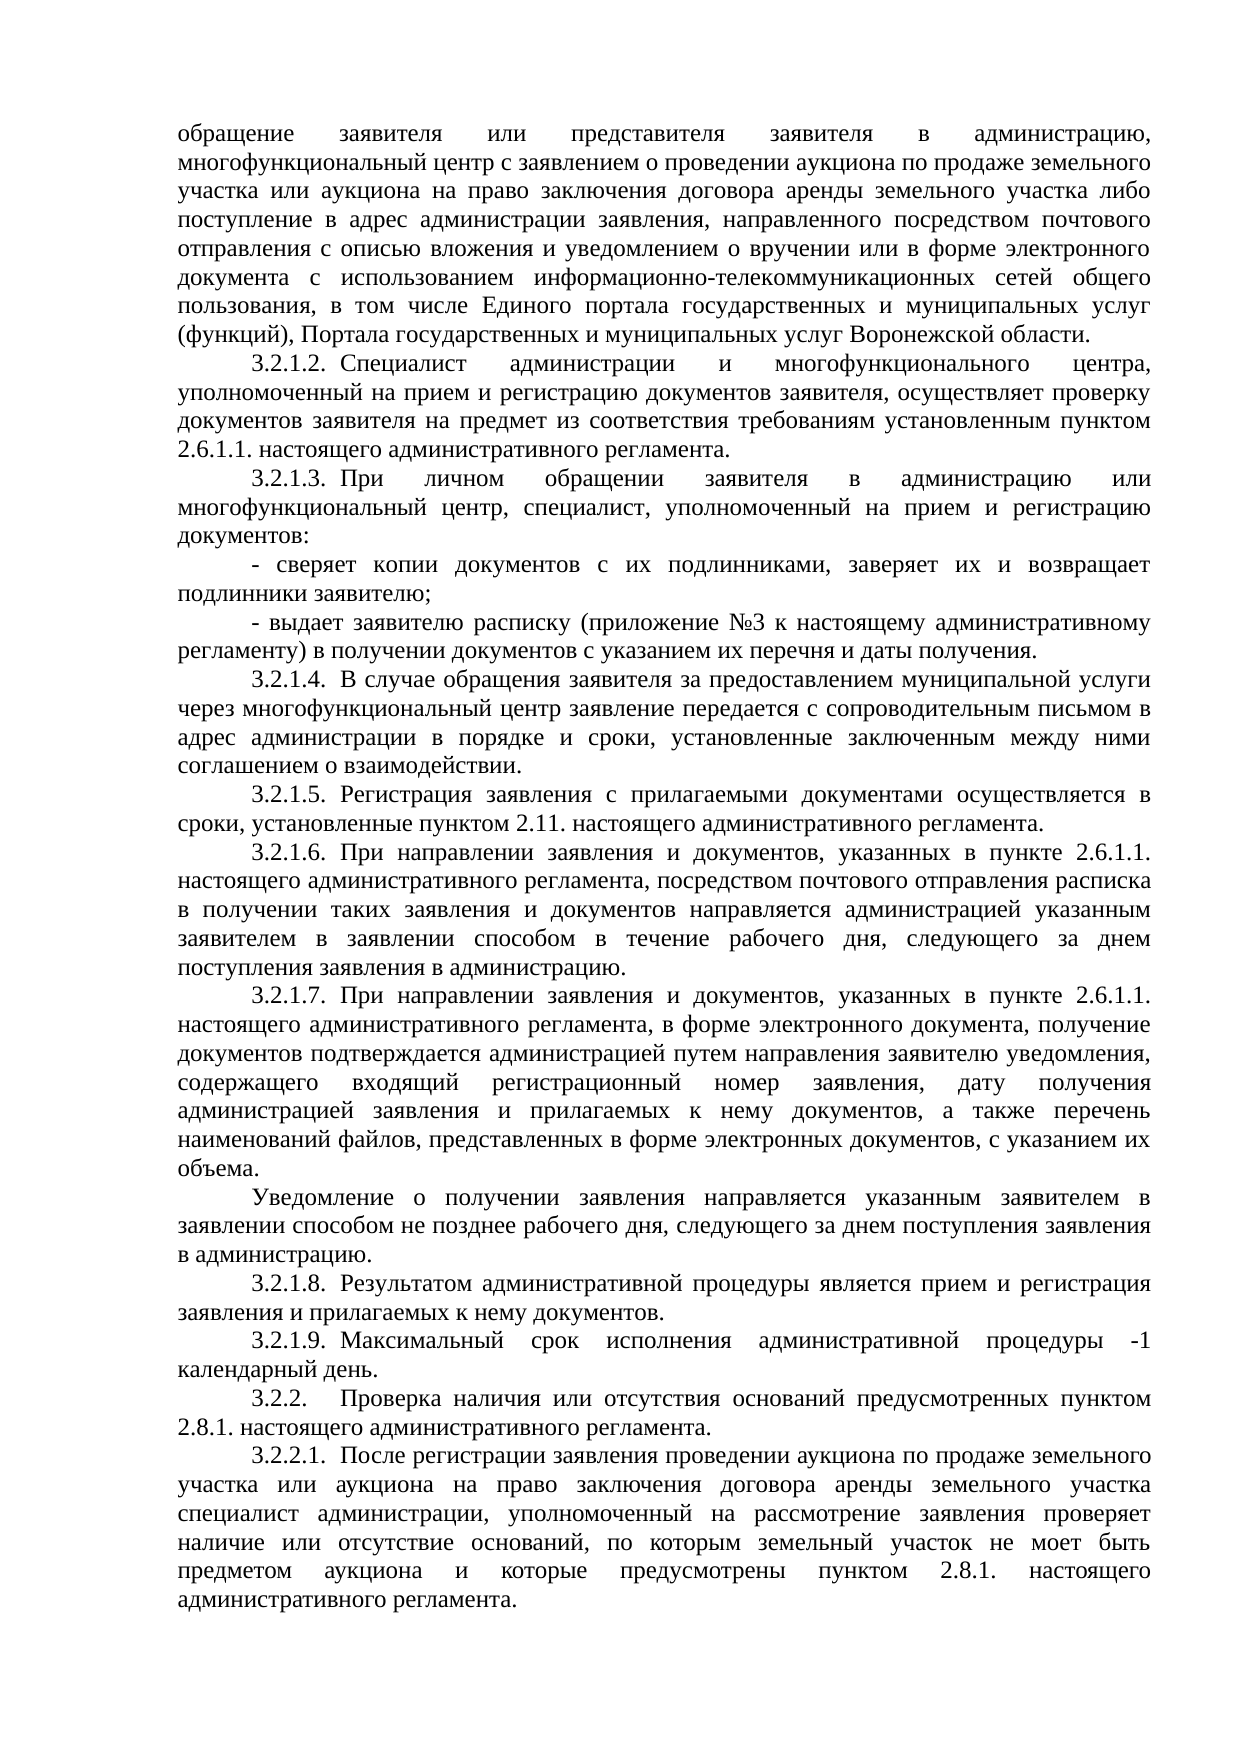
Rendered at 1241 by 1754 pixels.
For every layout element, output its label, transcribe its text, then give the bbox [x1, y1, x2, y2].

list Результатом административной процедуры является прием и регистрация заявления и прилагаемых к нему документов. [177, 1268, 1152, 1326]
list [177, 118, 1152, 348]
list Проверка наличия или отсутствия оснований предусмотренных пунктом 2.8.1. настоящего административного регламента. [177, 1383, 1152, 1441]
list Уведомление о получении заявления направляется указанным заявителем в заявлении способом не позднее рабочего дня, следующего за днем поступления заявления в администрацию. [177, 1182, 1152, 1268]
list После регистрации заявления проведении аукциона по продаже земельного участка или аукциона на право заключения договора аренды земельного участка специалист администрации, уполномоченный на рассмотрение заявления проверяет наличие или отсутствие оснований, по которым земельный участок не моет быть предметом аукциона и которые предусмотрены пунктом 2.8.1. настоящего административного регламента. [177, 1441, 1152, 1613]
list - выдает заявителю расписку (приложение №3 к настоящему административному регламенту) в получении документов с указанием их перечня и даты получения. [177, 607, 1152, 664]
list При направлении заявления и документов, указанных в пункте 2.6.1.1. настоящего административного регламента, в форме электронного документа, получение документов подтверждается администрацией путем направления заявителю уведомления, содержащего входящий регистрационный номер заявления, дату получения администрацией заявления и прилагаемых к нему документов, а также перечень наименований файлов, представленных в форме электронных документов, с указанием их объема. [177, 981, 1152, 1182]
list При направлении заявления и документов, указанных в пункте 2.6.1.1. настоящего административного регламента, посредством почтового отправления расписка в получении таких заявления и документов направляется администрацией указанным заявителем в заявлении способом в течение рабочего дня, следующего за днем поступления заявления в администрацию. [177, 837, 1152, 981]
list Специалист администрации и многофункционального центра, уполномоченный на прием и регистрацию документов заявителя, осуществляет проверку документов заявителя на предмет из соответствия требованиям установленным пунктом 2.6.1.1. настоящего административного регламента. [177, 348, 1152, 463]
list В случае обращения заявителя за предоставлением муниципальной услуги через многофункциональный центр заявление передается с сопроводительным письмом в адрес администрации в порядке и сроки, установленные заключенным между ними соглашением о взаимодействии. [177, 664, 1152, 779]
list При личном обращении заявителя в администрацию или многофункциональный центр, специалист, уполномоченный на прием и регистрацию документов: [177, 463, 1152, 549]
list - сверяет копии документов с их подлинниками, заверяет их и возвращает подлинники заявителю; [177, 549, 1152, 607]
list Регистрация заявления с прилагаемыми документами осуществляется в сроки, установленные пунктом 2.11. настоящего административного регламента. [177, 779, 1152, 837]
list Максимальный срок исполнения административной процедуры -1 календарный день. [177, 1326, 1152, 1383]
